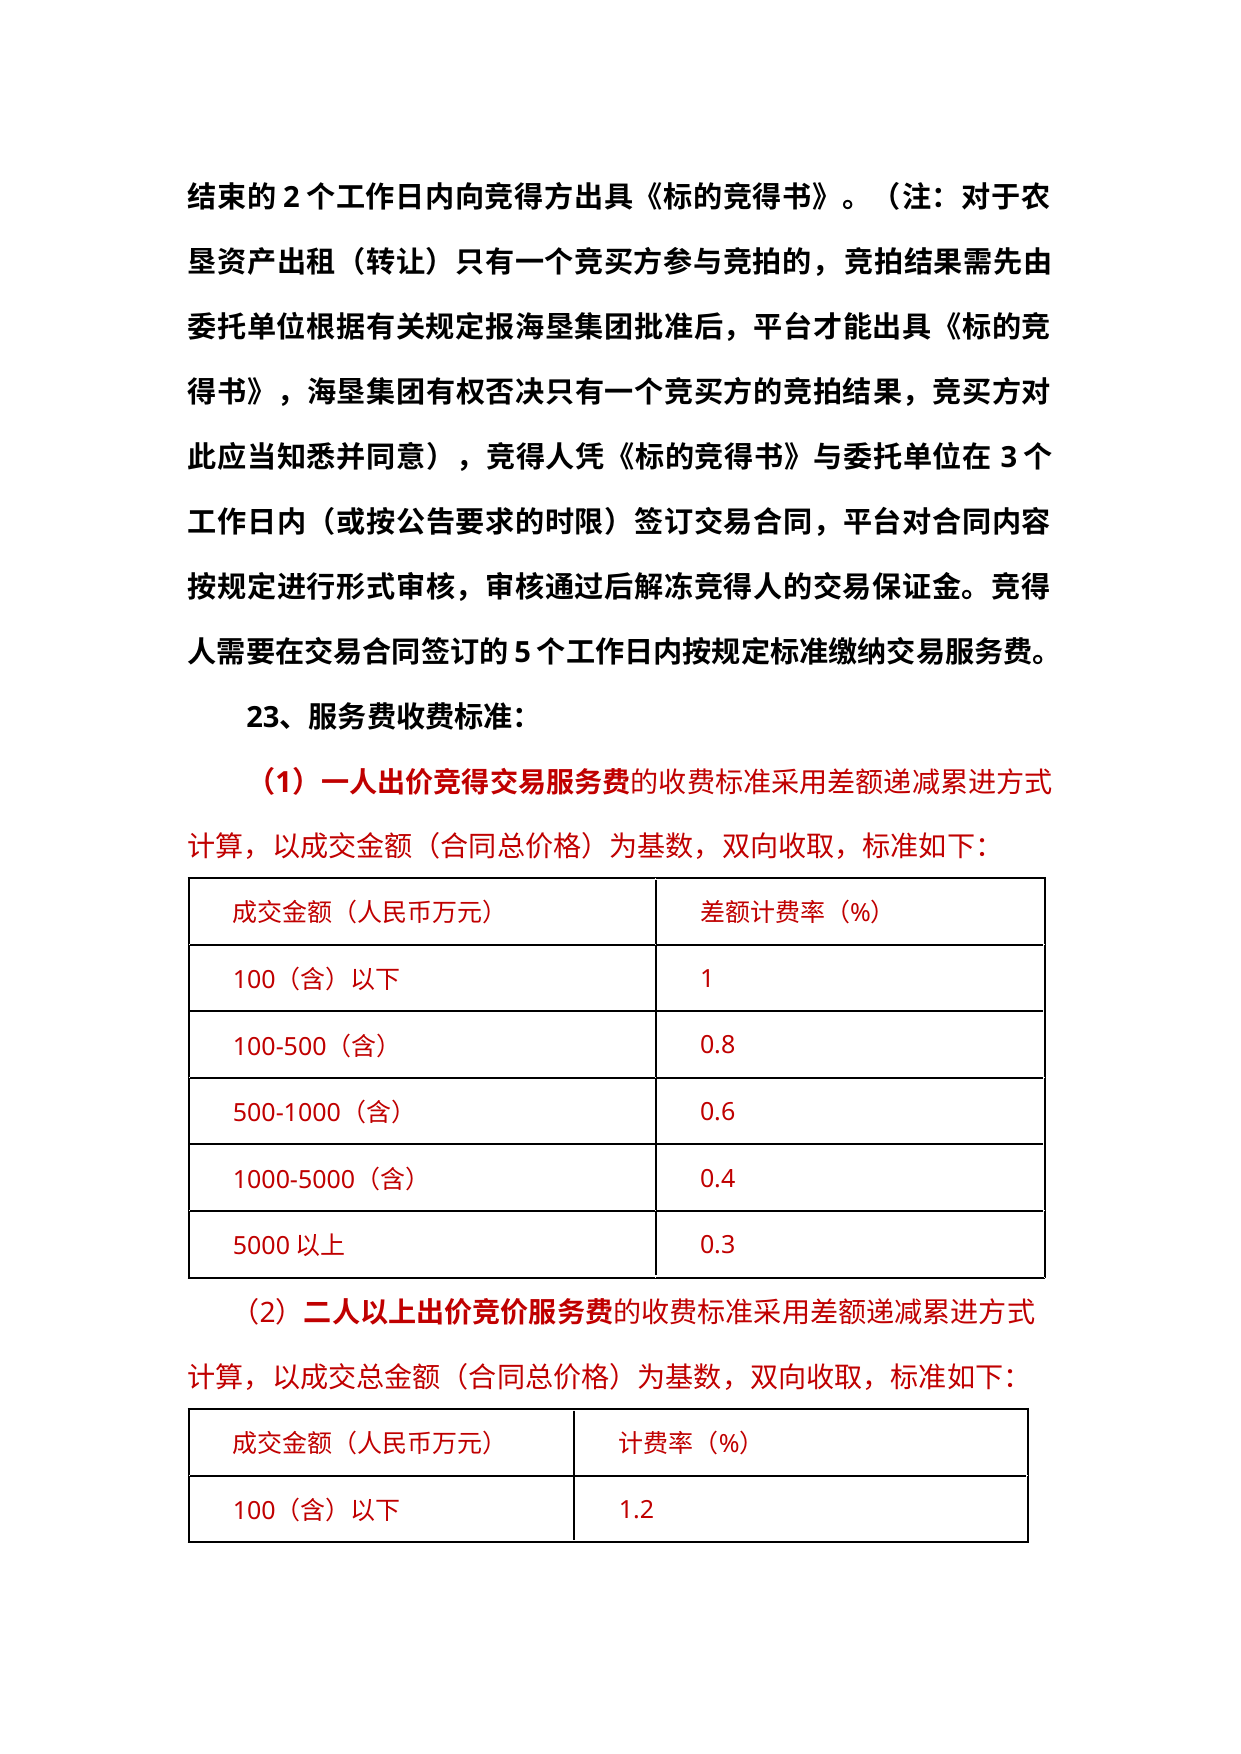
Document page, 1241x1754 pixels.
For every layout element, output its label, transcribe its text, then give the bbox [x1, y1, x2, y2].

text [187, 162, 1053, 682]
table_cell 0.8 [657, 1010, 1044, 1077]
table_cell 1.2 [574, 1475, 1027, 1541]
table_header 差额计费率（%） [657, 879, 1044, 943]
table_cell 0.3 [655, 1210, 1044, 1276]
table_cell 1 [657, 944, 1044, 1010]
table_header 成交金额（人民币万元） [190, 1410, 573, 1474]
text （2）二人以上出价竞价服务费的收费标准采用差额递减累进方式计算，以成交总金额（合同总价格）为基数，双向收取，标准如下： [187, 1278, 1053, 1408]
text 23、服务费收费标准： [187, 682, 1053, 747]
table_header 成交金额（人民币万元） [190, 879, 655, 943]
table_cell 1000-5000（含） [190, 1145, 655, 1210]
table_cell 100（含）以下 [190, 1477, 574, 1541]
table_cell 500-1000（含） [190, 1079, 655, 1143]
table_cell 5000以上 [190, 1212, 655, 1276]
table_cell 0.4 [657, 1143, 1044, 1210]
table_cell 100（含）以下 [190, 946, 655, 1010]
text （1）一人出价竞得交易服务费的收费标准采用差额递减累进方式计算，以成交金额（合同总价格）为基数，双向收取，标准如下： [187, 747, 1053, 877]
table_cell 0.6 [657, 1077, 1044, 1143]
table_header 计费率（%） [575, 1410, 1027, 1474]
table_cell 100-500（含） [190, 1012, 655, 1077]
